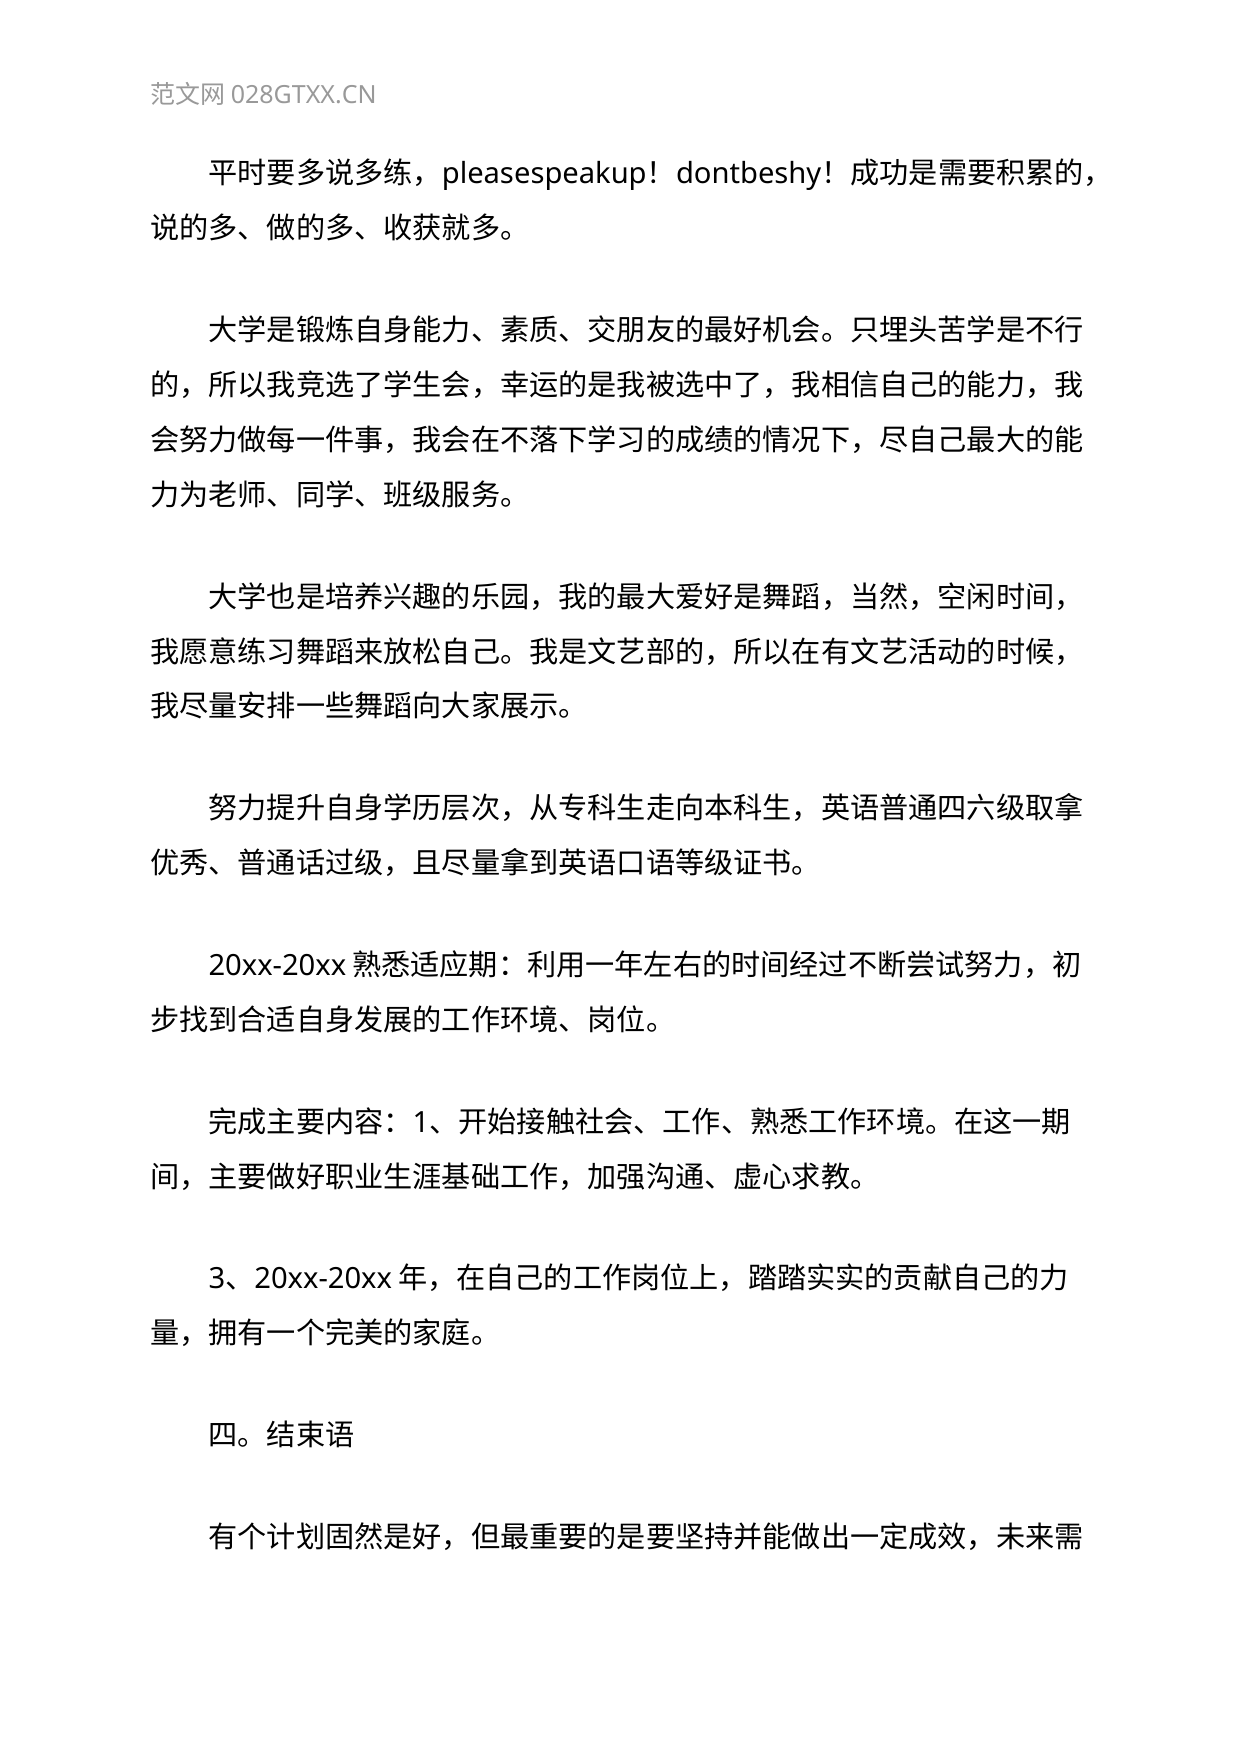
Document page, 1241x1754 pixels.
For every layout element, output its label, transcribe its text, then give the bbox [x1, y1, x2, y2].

text 大学是锻炼自身能力、素质、交朋友的最好机会。只埋头苦学是不行的，所以我竞选了学生会，幸运的是我被选中了，我相信自己的能力，我会努力做每一件事，我会在不落下学习的成绩的情况下，尽自己最大的能力为老师、同学、班级服务。 [150, 307, 1090, 514]
text 四。结束语 [150, 1412, 1090, 1454]
text 3、20xx-20xx年，在自己的工作岗位上，踏踏实实的贡献自己的力量，拥有一个完美的家庭。 [150, 1255, 1090, 1352]
text 平时要多说多练，pleasespeakup！dontbeshy！成功是需要积累的，说的多、做的多、收获就多。 [150, 150, 1090, 247]
text 努力提升自身学历层次，从专科生走向本科生，英语普通四六级取拿优秀、普通话过级，且尽量拿到英语口语等级证书。 [150, 785, 1090, 882]
text 20xx-20xx熟悉适应期：利用一年左右的时间经过不断尝试努力，初步找到合适自身发展的工作环境、岗位。 [150, 941, 1090, 1039]
text 大学也是培养兴趣的乐园，我的最大爱好是舞蹈，当然，空闲时间，我愿意练习舞蹈来放松自己。我是文艺部的，所以在有文艺活动的时候，我尽量安排一些舞蹈向大家展示。 [150, 573, 1090, 725]
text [150, 1513, 1090, 1556]
text 完成主要内容：1、开始接触社会、工作、熟悉工作环境。在这一期间，主要做好职业生涯基础工作，加强沟通、虚心求教。 [150, 1098, 1090, 1196]
